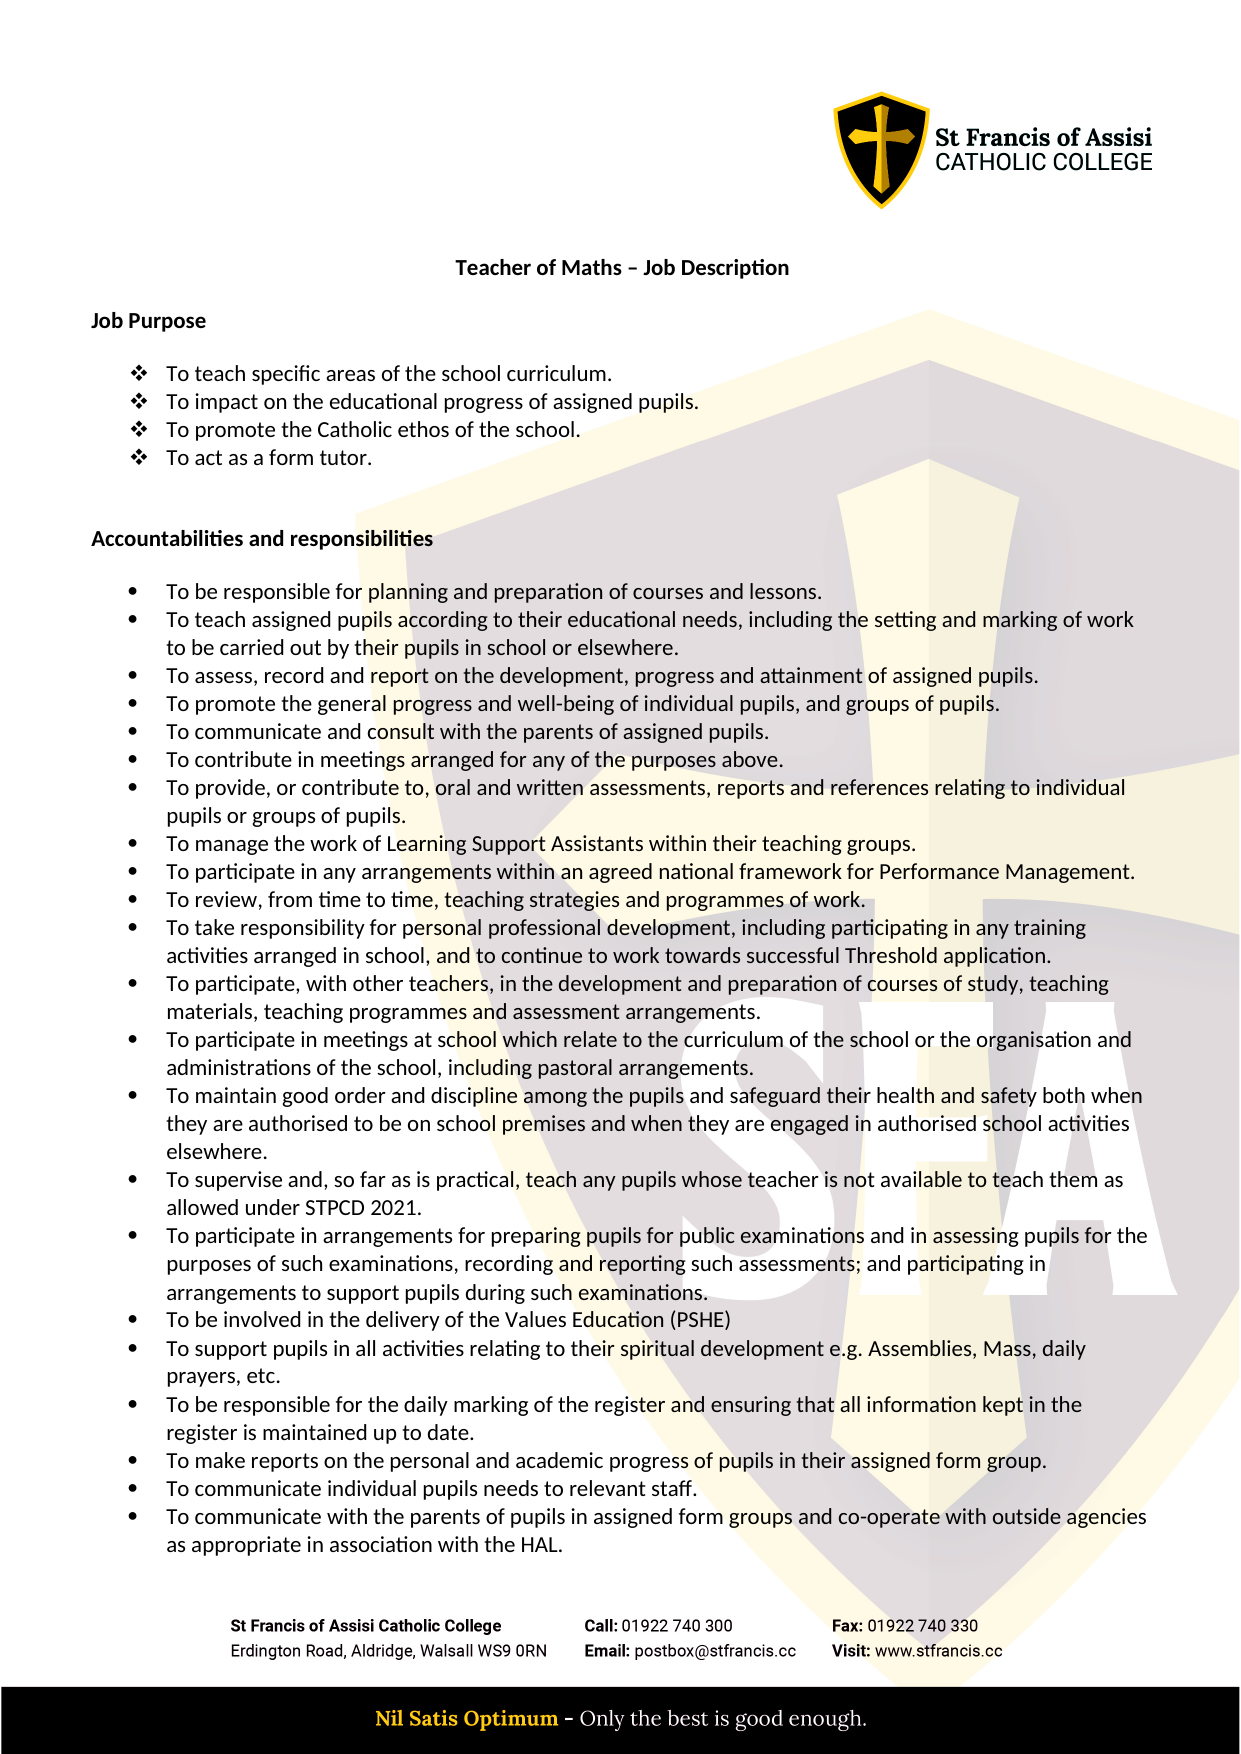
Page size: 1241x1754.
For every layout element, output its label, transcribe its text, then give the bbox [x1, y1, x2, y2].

picture [1, 3, 1240, 1754]
list To maintain good order and discipline among the pupils and safeguard their health and safety both when they are authorised to be on school premises and when they are engaged in authorised school activities elsewhere. [128, 1081, 1154, 1166]
list To take responsibility for personal professional development, including participating in any training activities arranged in school, and to continue to work towards successful Threshold application. [128, 913, 1154, 969]
list To support pupils in all activities relating to their spiritual development e.g. Assemblies, Mass, daily prayers, etc. [128, 1334, 1154, 1390]
list To make reports on the personal and academic progress of pupils in their assigned form group. [128, 1446, 1154, 1474]
list To manage the work of Learning Support Assistants within their teaching groups. [128, 829, 1154, 857]
list To participate, with other teachers, in the development and preparation of courses of study, teaching materials, teaching programmes and assessment arrangements. [128, 969, 1154, 1025]
text Teacher of Maths – Job Description [91, 253, 1154, 281]
list To assess, record and report on the development, progress and attainment of assigned pupils. [128, 661, 1154, 689]
list To promote the Catholic ethos of the school. [128, 415, 1154, 443]
list To provide, or contribute to, oral and written assessments, reports and references relating to individual pupils or groups of pupils. [128, 773, 1154, 829]
text Job Purpose [91, 306, 1154, 334]
list To participate in arrangements for preparing pupils for public examinations and in assessing pupils for the purposes of such examinations, recording and reporting such assessments; and participating in arrangements to support pupils during such examinations. [128, 1222, 1154, 1306]
list To contribute in meetings arranged for any of the purposes above. [128, 745, 1154, 773]
list To supervise and, so far as is practical, teach any pupils whose teacher is not available to teach them as allowed under STPCD 2021. [128, 1166, 1154, 1222]
list To teach assigned pupils according to their educational needs, including the setting and marking of work to be carried out by their pupils in school or elsewhere. [128, 605, 1154, 661]
list To teach specific areas of the school curriculum. [128, 359, 1154, 387]
list To participate in any arrangements within an agreed national framework for Performance Management. [128, 857, 1154, 885]
list To communicate individual pupils needs to relevant staff. [128, 1474, 1154, 1502]
list To participate in meetings at school which relate to the curriculum of the school or the organisation and administrations of the school, including pastoral arrangements. [128, 1025, 1154, 1081]
list To be involved in the delivery of the Values Education (PSHE) [128, 1306, 1154, 1334]
list To act as a form tutor. [128, 443, 1154, 471]
list To be responsible for the daily marking of the register and ensuring that all information kept in the register is maintained up to date. [128, 1390, 1154, 1446]
text Accountabilities and responsibilities [91, 524, 1154, 552]
list To review, from time to time, teaching strategies and programmes of work. [128, 885, 1154, 913]
list To impact on the educational progress of assigned pupils. [128, 387, 1154, 415]
list To communicate and consult with the parents of assigned pupils. [128, 717, 1154, 745]
list To be responsible for planning and preparation of courses and lessons. [128, 577, 1154, 605]
list To communicate with the parents of pupils in assigned form groups and co-operate with outside agencies as appropriate in association with the HAL. [128, 1502, 1154, 1558]
list To promote the general progress and well-being of individual pupils, and groups of pupils. [128, 689, 1154, 717]
